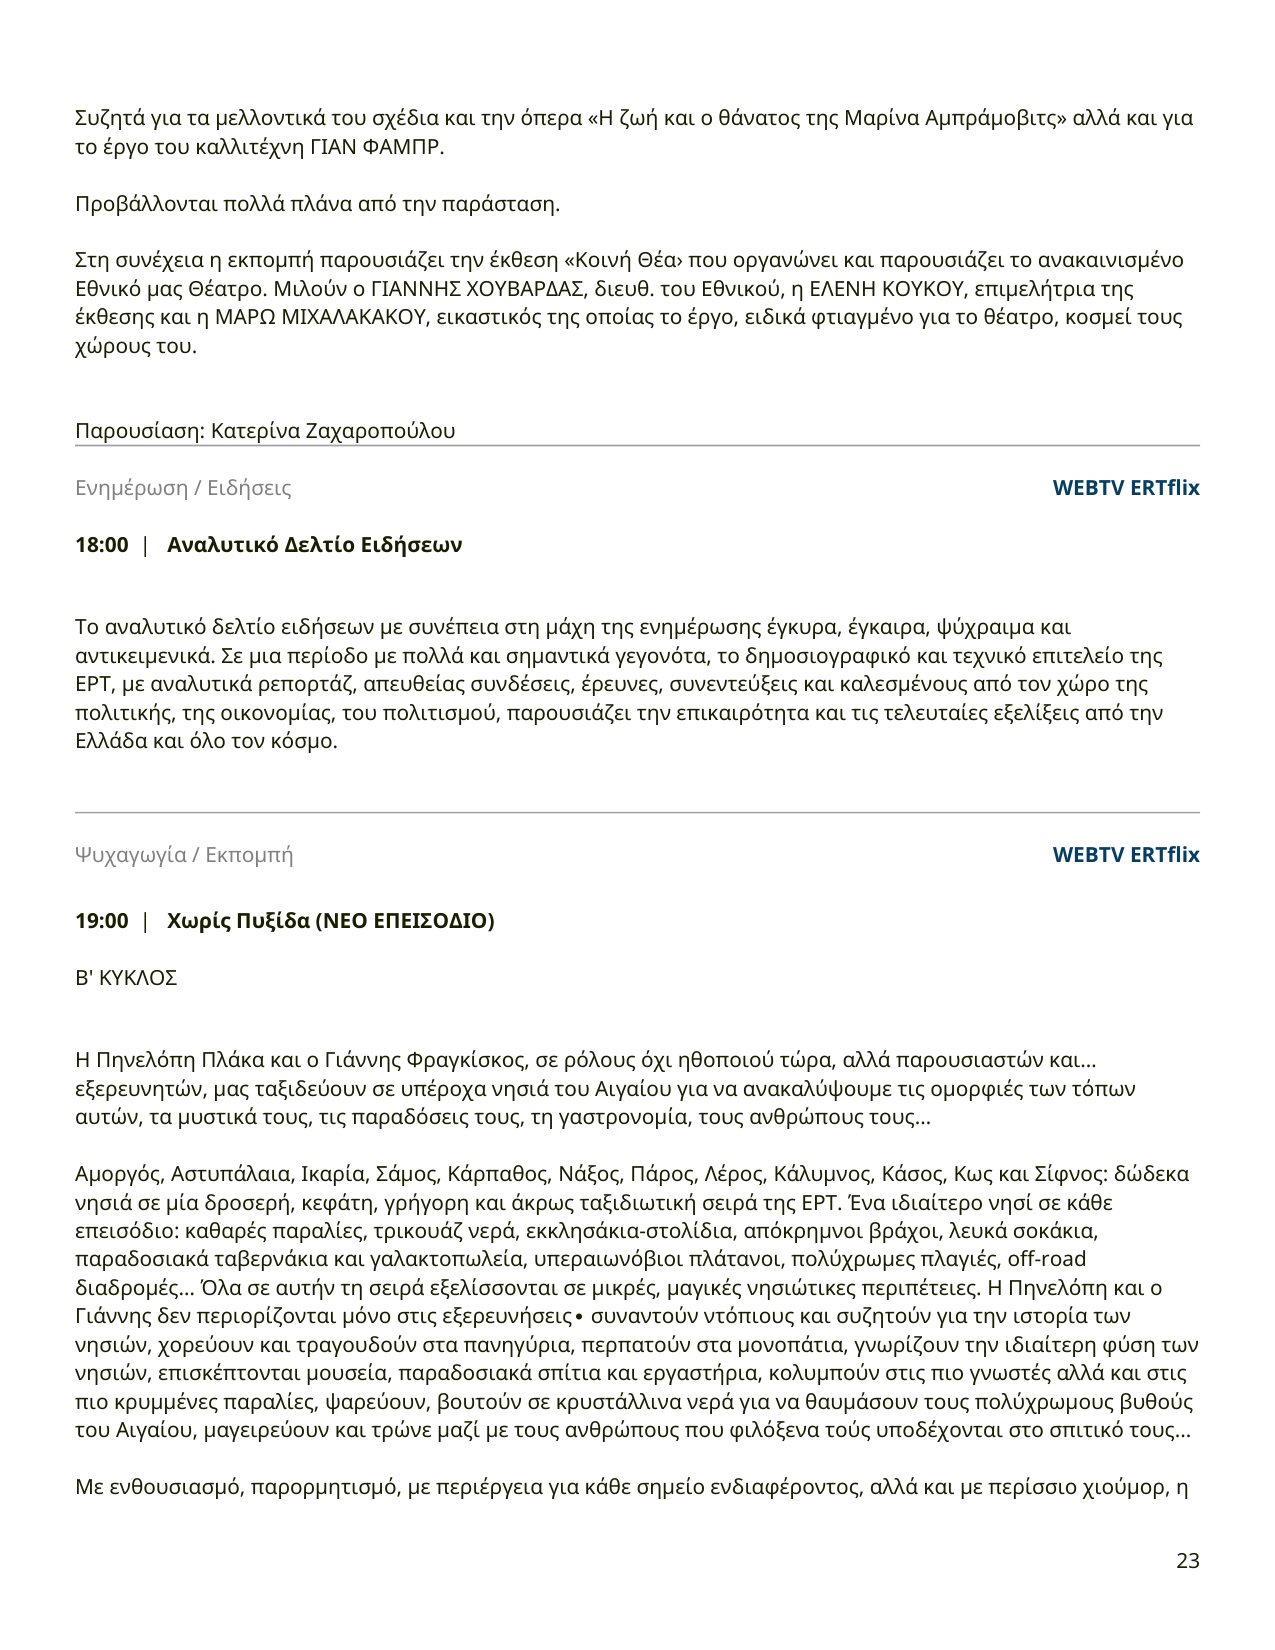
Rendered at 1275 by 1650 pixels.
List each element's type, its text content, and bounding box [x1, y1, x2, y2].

text Το αναλυτικό δελτίο ειδήσεων με συνέπεια στη μάχη της ενημέρωσης έγκυρα, έγκαιρα, ψύχραιμα και αντικειμενικά. Σε μια περίοδο με πολλά και σημαντικά γεγονότα, το δημοσιογραφικό και τεχνικό επιτελείο της ΕΡΤ, με αναλυτικά ρεπορτάζ, απευθείας συνδέσεις, έρευνες, συνεντεύξεις και καλεσμένους από τον χώρο της πολιτικής, της οικονομίας, του πολιτισμού, παρουσιάζει την επικαιρότητα και τις τελευταίες εξελίξεις από την Ελλάδα και όλο τον κόσμο. [75, 612, 1200, 755]
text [75, 1046, 1200, 1501]
text 19:00 | Χωρίς Πυξίδα (ΝΕΟ ΕΠΕΙΣΟΔΙΟ) Β' ΚΥΚΛΟΣ [75, 869, 1200, 1021]
text Παρουσίαση: Κατερίνα Ζαχαροπούλου [75, 359, 1200, 444]
table_header WEBTV ERTflix [638, 841, 1200, 869]
table_header Ενημέρωση / Ειδήσεις [75, 474, 637, 502]
table_header WEBTV ERTflix [638, 474, 1200, 502]
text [75, 75, 1200, 359]
text 18:00 | Αναλυτικό Δελτίο Ειδήσεων [75, 502, 1200, 587]
table_header Ψυχαγωγία / Εκπομπή [75, 841, 637, 869]
